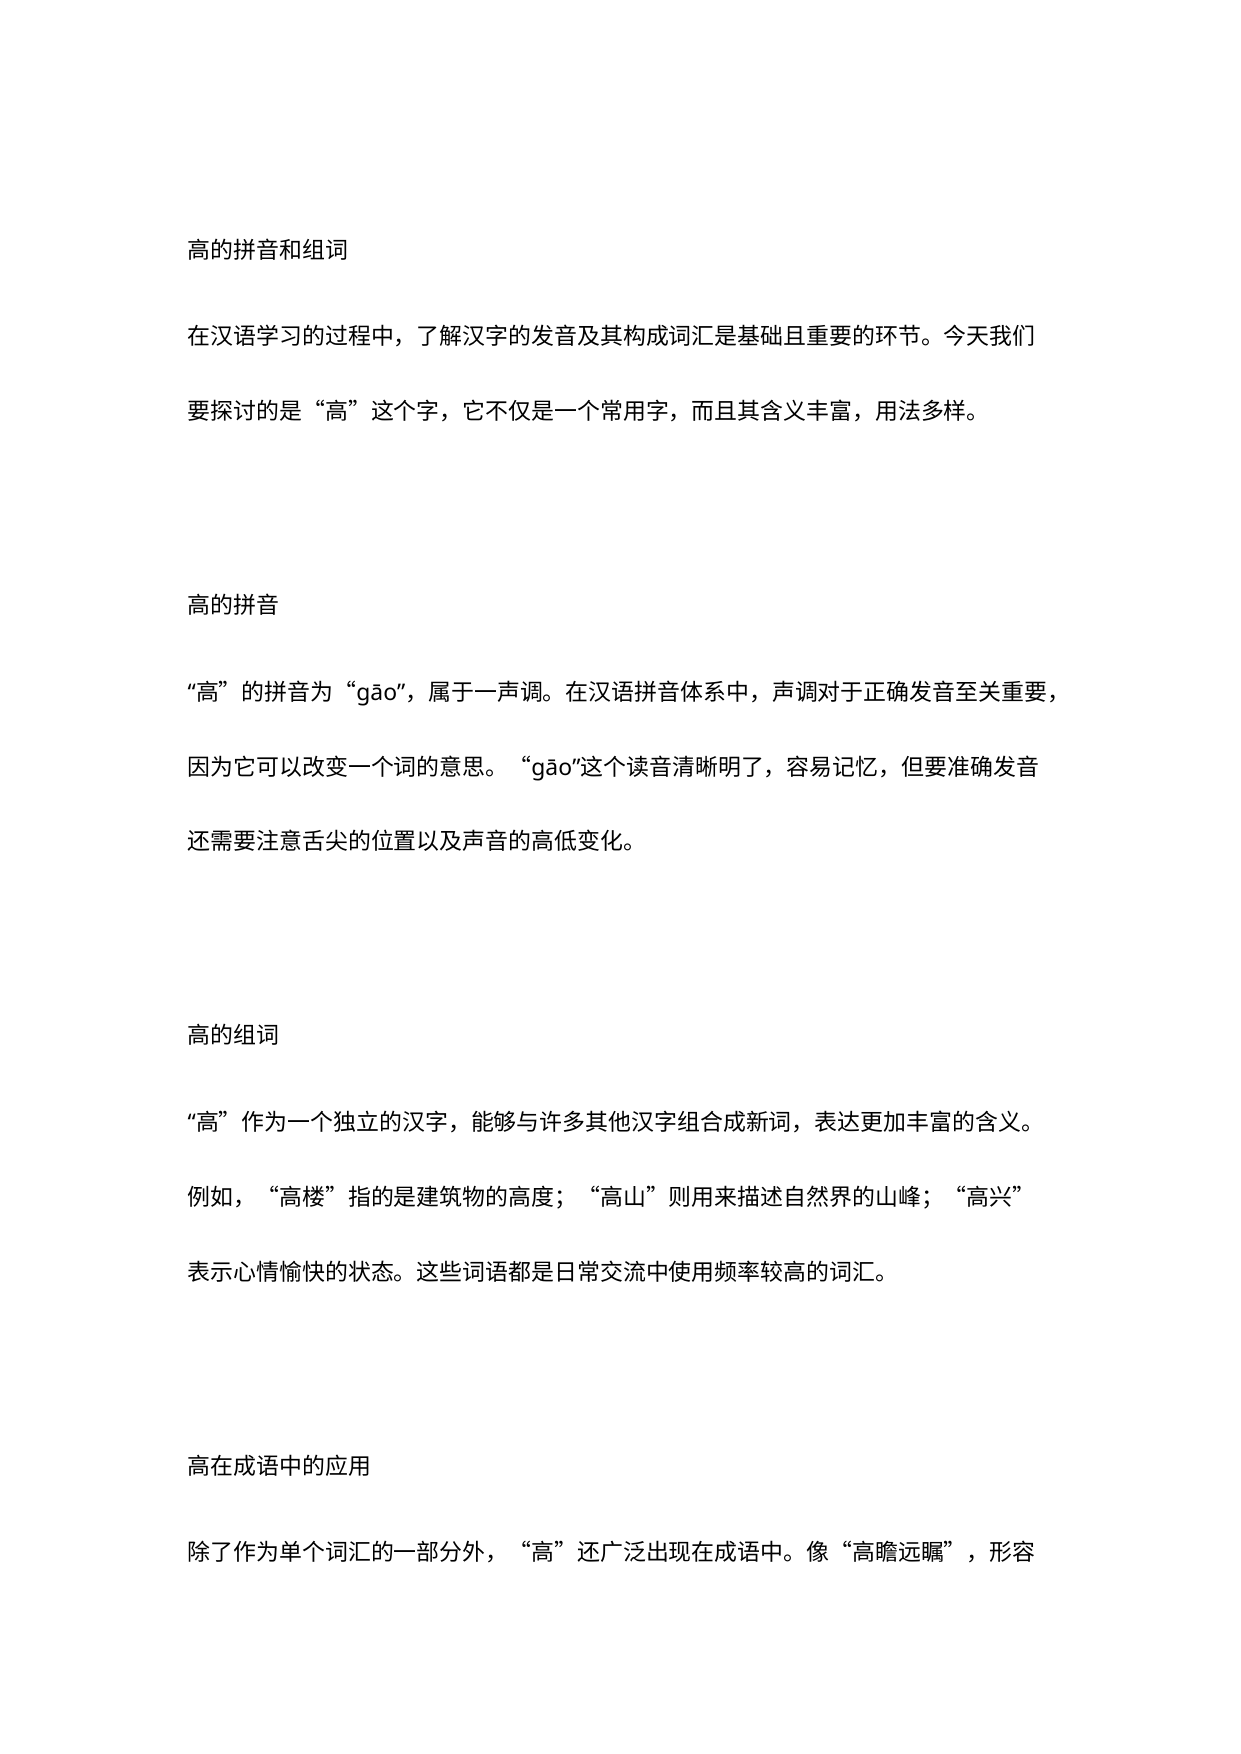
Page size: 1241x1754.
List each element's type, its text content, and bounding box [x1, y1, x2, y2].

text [187, 1518, 1053, 1583]
text 高的拼音 [187, 571, 1053, 636]
text 在汉语学习的过程中，了解汉字的发音及其构成词汇是基础且重要的环节。今天我们要探讨的是“高”这个字，它不仅是一个常用字，而且其含义丰富，用法多样。 [187, 302, 1053, 442]
text “高”的拼音为“gāo”，属于一声调。在汉语拼音体系中，声调对于正确发音至关重要，因为它可以改变一个词的意思。“gāo”这个读音清晰明了，容易记忆，但要准确发音还需要注意舌尖的位置以及声音的高低变化。 [187, 658, 1053, 872]
text 高在成语中的应用 [187, 1432, 1053, 1497]
text 高的组词 [187, 1002, 1053, 1067]
text 高的拼音和组词 [187, 216, 1053, 281]
text “高”作为一个独立的汉字，能够与许多其他汉字组合成新词，表达更加丰富的含义。例如，“高楼”指的是建筑物的高度；“高山”则用来描述自然界的山峰；“高兴”表示心情愉快的状态。这些词语都是日常交流中使用频率较高的词汇。 [187, 1088, 1053, 1302]
